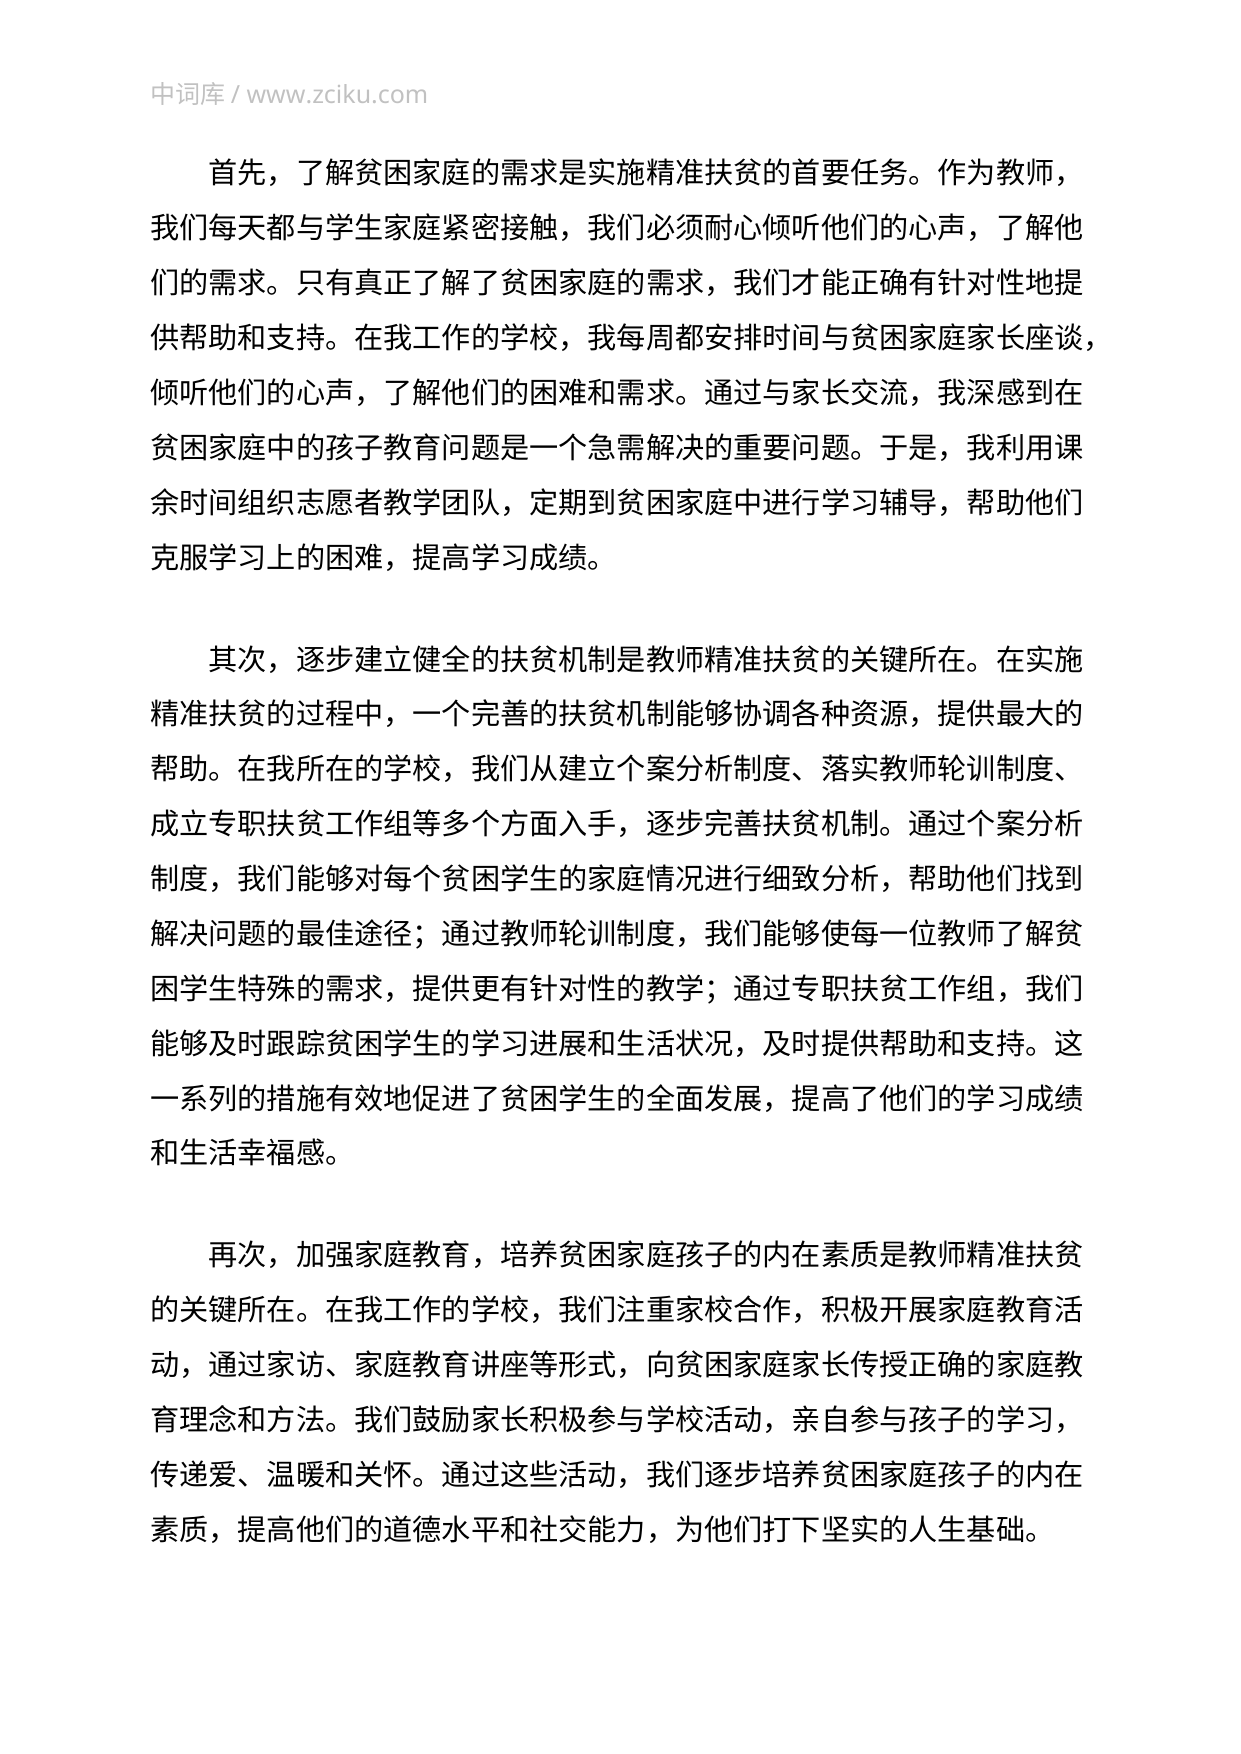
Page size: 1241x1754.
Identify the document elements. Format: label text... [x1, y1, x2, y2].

text 其次，逐步建立健全的扶贫机制是教师精准扶贫的关键所在。在实施精准扶贫的过程中，一个完善的扶贫机制能够协调各种资源，提供最大的帮助。在我所在的学校，我们从建立个案分析制度、落实教师轮训制度、成立专职扶贫工作组等多个方面入手，逐步完善扶贫机制。通过个案分析制度，我们能够对每个贫困学生的家庭情况进行细致分析，帮助他们找到解决问题的最佳途径；通过教师轮训制度，我们能够使每一位教师了解贫困学生特殊的需求，提供更有针对性的教学；通过专职扶贫工作组，我们能够及时跟踪贫困学生的学习进展和生活状况，及时提供帮助和支持。这一系列的措施有效地促进了贫困学生的全面发展，提高了他们的学习成绩和生活幸福感。 [150, 636, 1090, 1172]
text 再次，加强家庭教育，培养贫困家庭孩子的内在素质是教师精准扶贫的关键所在。在我工作的学校，我们注重家校合作，积极开展家庭教育活动，通过家访、家庭教育讲座等形式，向贫困家庭家长传授正确的家庭教育理念和方法。我们鼓励家长积极参与学校活动，亲自参与孩子的学习，传递爱、温暖和关怀。通过这些活动，我们逐步培养贫困家庭孩子的内在素质，提高他们的道德水平和社交能力，为他们打下坚实的人生基础。 [150, 1232, 1090, 1549]
text 首先，了解贫困家庭的需求是实施精准扶贫的首要任务。作为教师，我们每天都与学生家庭紧密接触，我们必须耐心倾听他们的心声，了解他们的需求。只有真正了解了贫困家庭的需求，我们才能正确有针对性地提供帮助和支持。在我工作的学校，我每周都安排时间与贫困家庭家长座谈，倾听他们的心声，了解他们的困难和需求。通过与家长交流，我深感到在贫困家庭中的孩子教育问题是一个急需解决的重要问题。于是，我利用课余时间组织志愿者教学团队，定期到贫困家庭中进行学习辅导，帮助他们克服学习上的困难，提高学习成绩。 [150, 150, 1090, 577]
